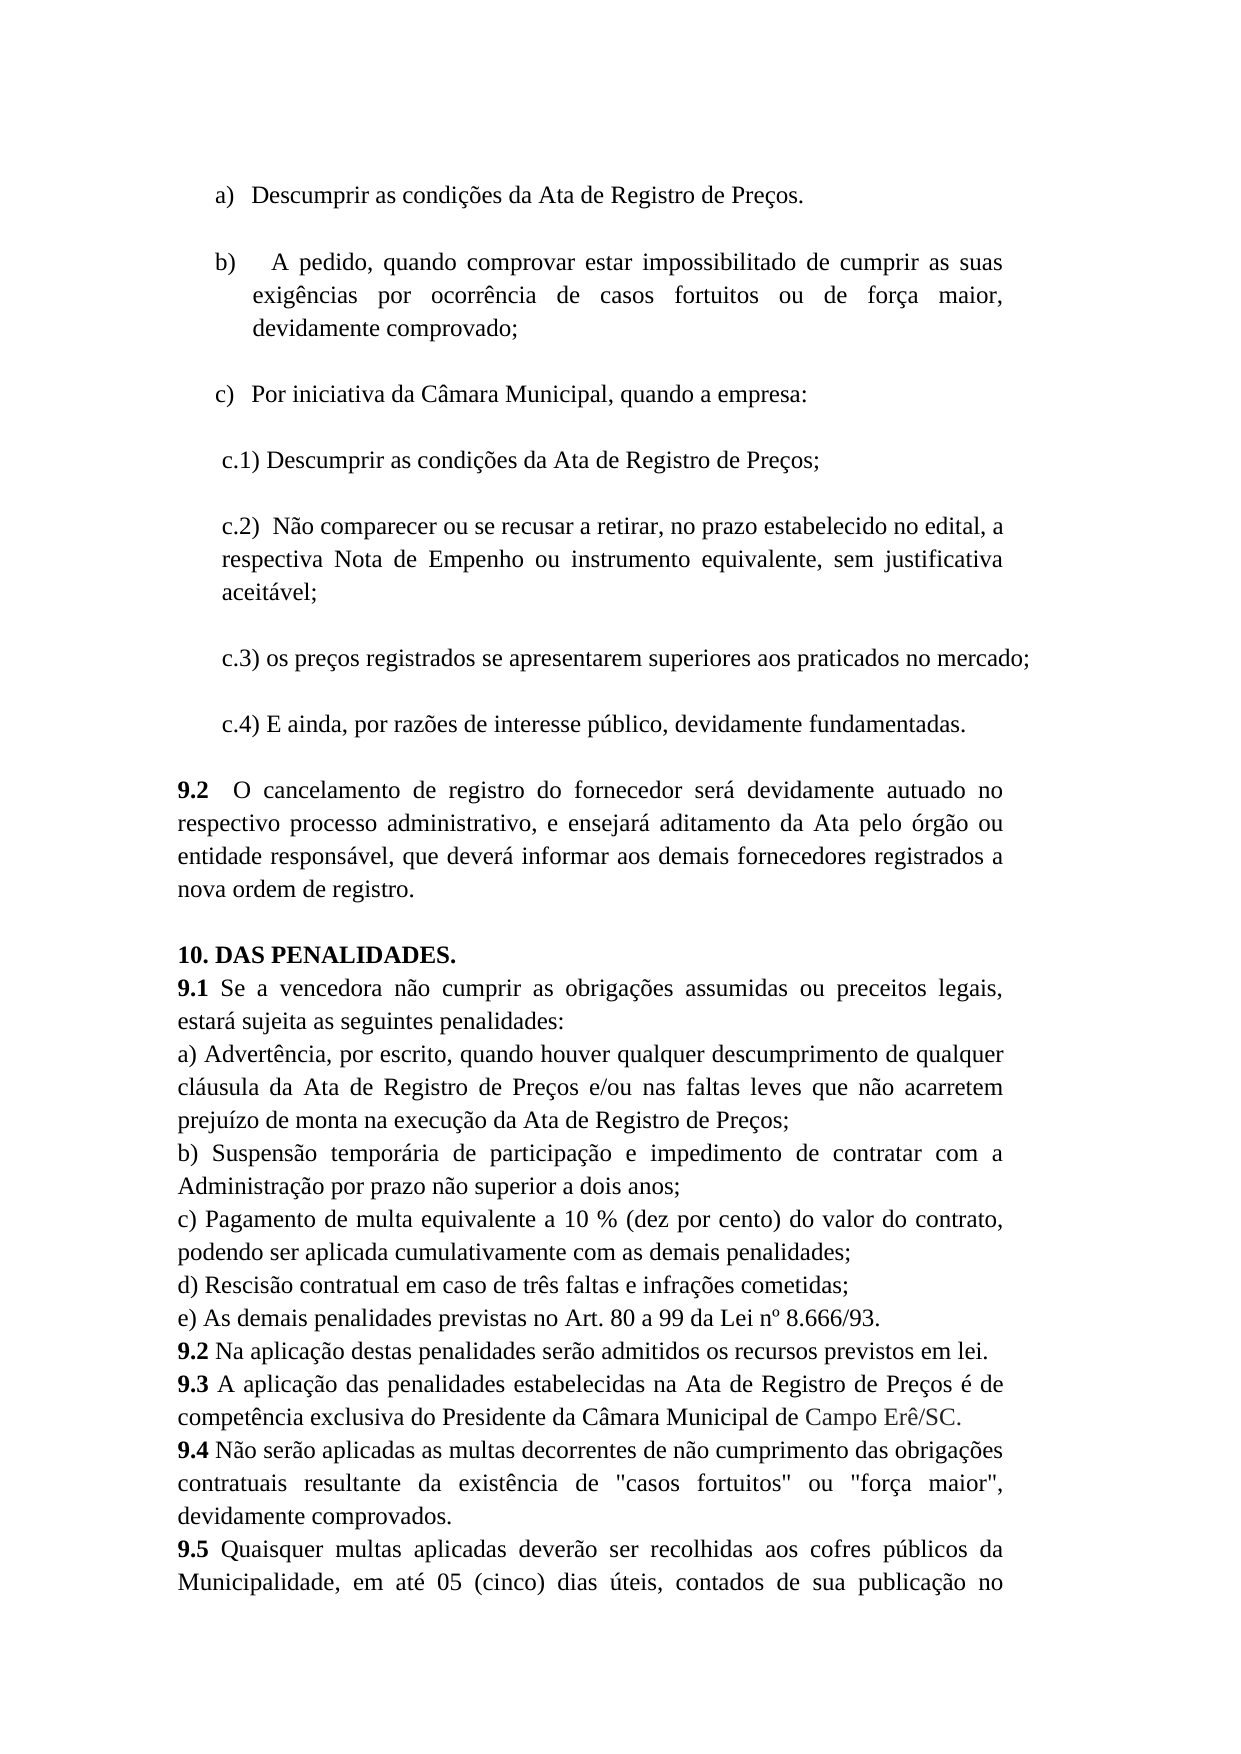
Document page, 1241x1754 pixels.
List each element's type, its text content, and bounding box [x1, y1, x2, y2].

text 9.4 Não serão aplicadas as multas decorrentes de não cumprimento das obrigações contratuais resultante da existência de "casos fortuitos" ou "força maior", devidamente comprovados. [177, 1435, 1004, 1530]
text 9.2 O cancelamento de registro do fornecedor será devidamente autuado no respectivo processo administrativo, e ensejará aditamento da Ata pelo órgão ou entidade responsável, que deverá informar aos demais fornecedores registrados a nova ordem de registro. [177, 775, 1004, 903]
text b) Suspensão temporária de participação e impedimento de contratar com a Administração por prazo não superior a dois anos; [177, 1138, 1004, 1200]
text 9.1 Se a vencedora não cumprir as obrigações assumidas ou preceitos legais, estará sujeita as seguintes penalidades: [177, 973, 1004, 1035]
text a) Advertência, por escrito, quando houver qualquer descumprimento de qualquer cláusula da Ata de Registro de Preços e/ou nas faltas leves que não acarretem prejuízo de monta na execução da Ata de Registro de Preços; [177, 1039, 1004, 1134]
text c.2) Não comparecer ou se recusar a retirar, no prazo estabelecido no edital, a respectiva Nota de Empenho ou instrumento equivalente, sem justificativa aceitável; [222, 511, 1004, 606]
list Descumprir as condições da Ata de Registro de Preços. [215, 181, 1004, 209]
text c.4) E ainda, por razões de interesse público, devidamente fundamentadas. [222, 709, 1004, 738]
text c) Pagamento de multa equivalente a 10 % (dez por cento) do valor do contrato, podendo ser aplicada cumulativamente com as demais penalidades; [177, 1204, 1004, 1266]
text c.3) os preços registrados se apresentarem superiores aos praticados no mercado; [222, 643, 1063, 672]
text 10. DAS PENALIDADES. [177, 940, 1004, 969]
list Na aplicação destas penalidades serão admitidos os recursos previstos em lei. [177, 1336, 1004, 1365]
list A pedido, quando comprovar estar impossibilitado de cumprir as suas exigências por ocorrência de casos fortuitos ou de força maior, devidamente comprovado; [215, 247, 1004, 341]
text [177, 1534, 1004, 1596]
text e) As demais penalidades previstas no Art. 99 da Lei nº 8.666/93. [177, 1303, 1004, 1332]
text c.1) Descumprir as condições da Ata de Registro de Preços; [222, 445, 1004, 473]
text 9.3 A aplicação das penalidades estabelecidas na Ata de Registro de Preços é de competência exclusiva do Presidente da Câmara Municipal de Campo Erê/SC. [177, 1369, 1004, 1431]
text d) Rescisão contratual em caso de três faltas e infrações cometidas; [177, 1270, 1004, 1299]
list Por iniciativa da Câmara Municipal, quando a empresa: [215, 379, 1004, 407]
